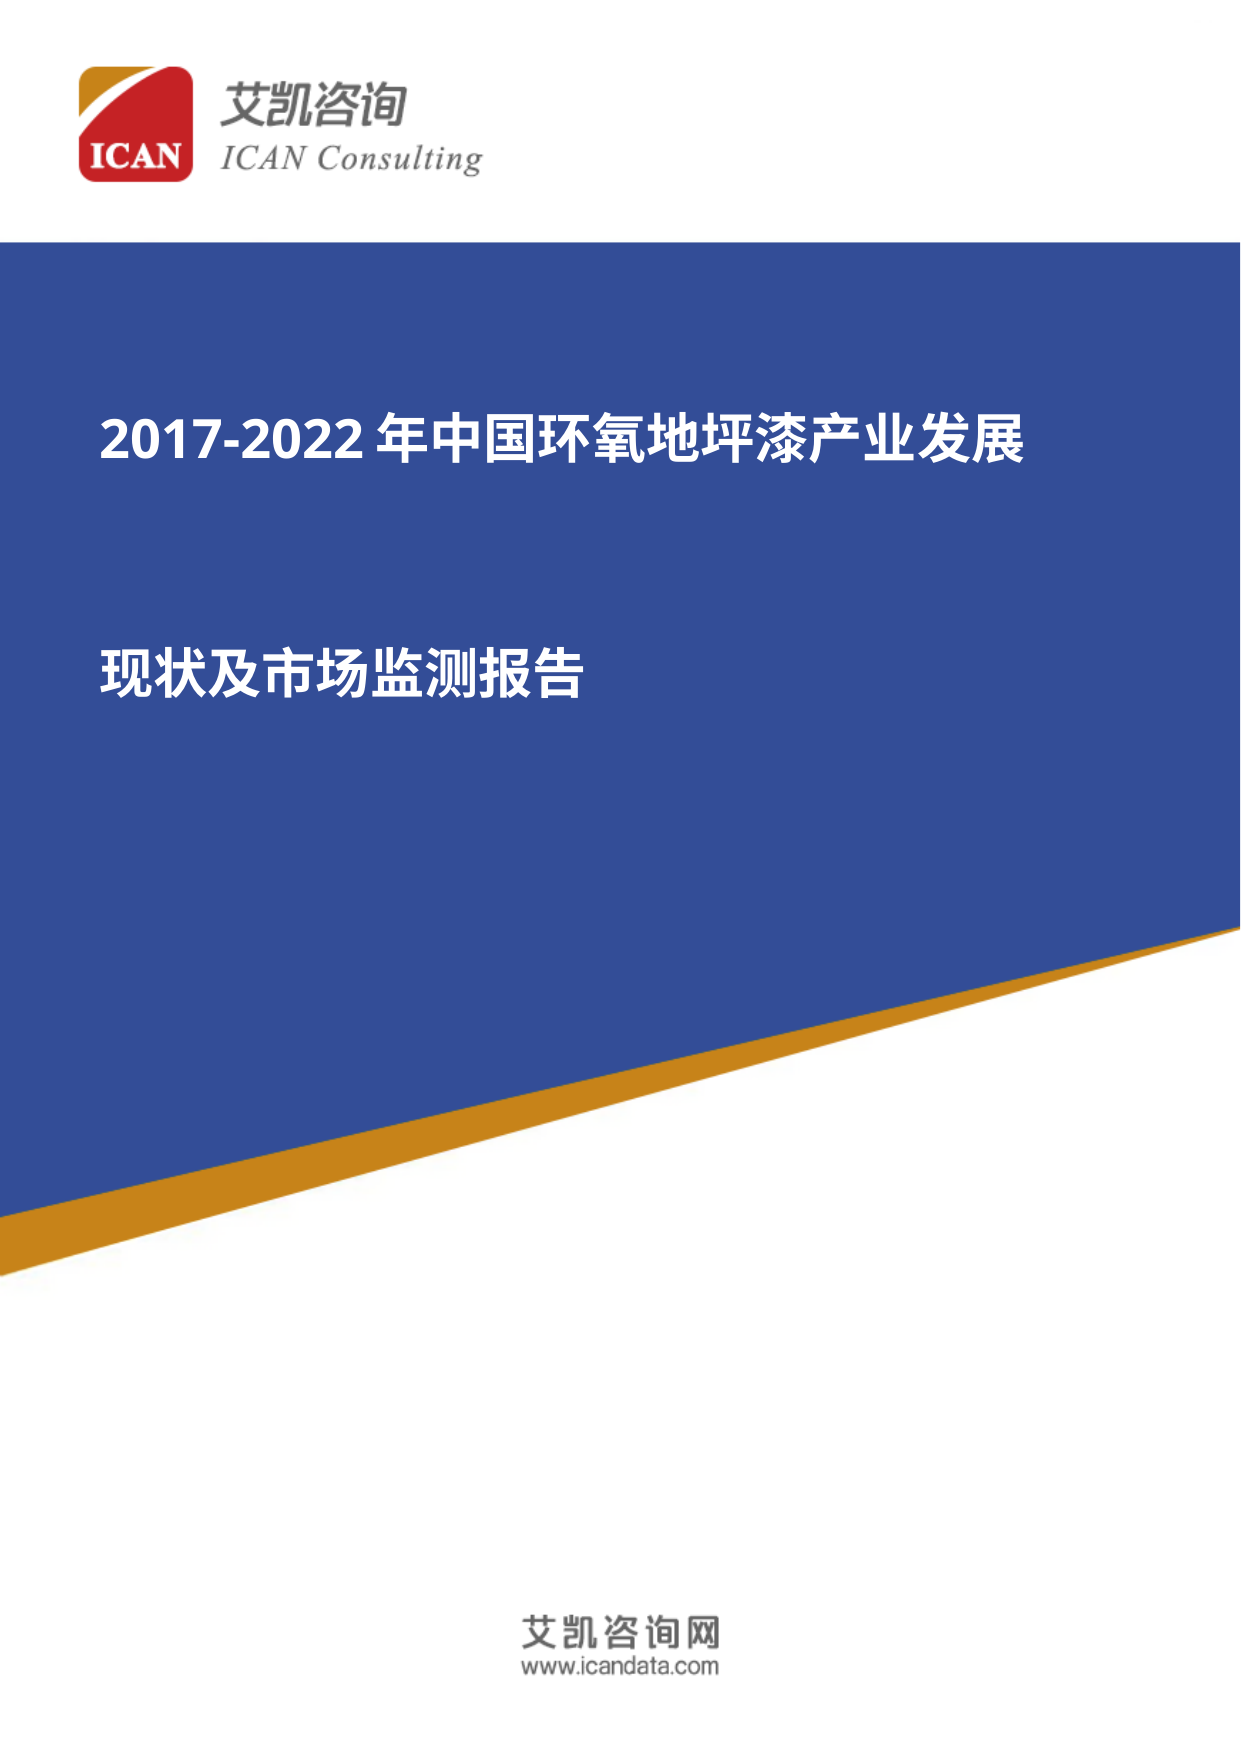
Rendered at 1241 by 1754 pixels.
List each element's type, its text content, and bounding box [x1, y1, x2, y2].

subtitle 2017-2022年中国环氧地坪漆产业发展现状及市场监测报告 [99, 386, 1053, 718]
picture [0, 5, 1241, 1754]
